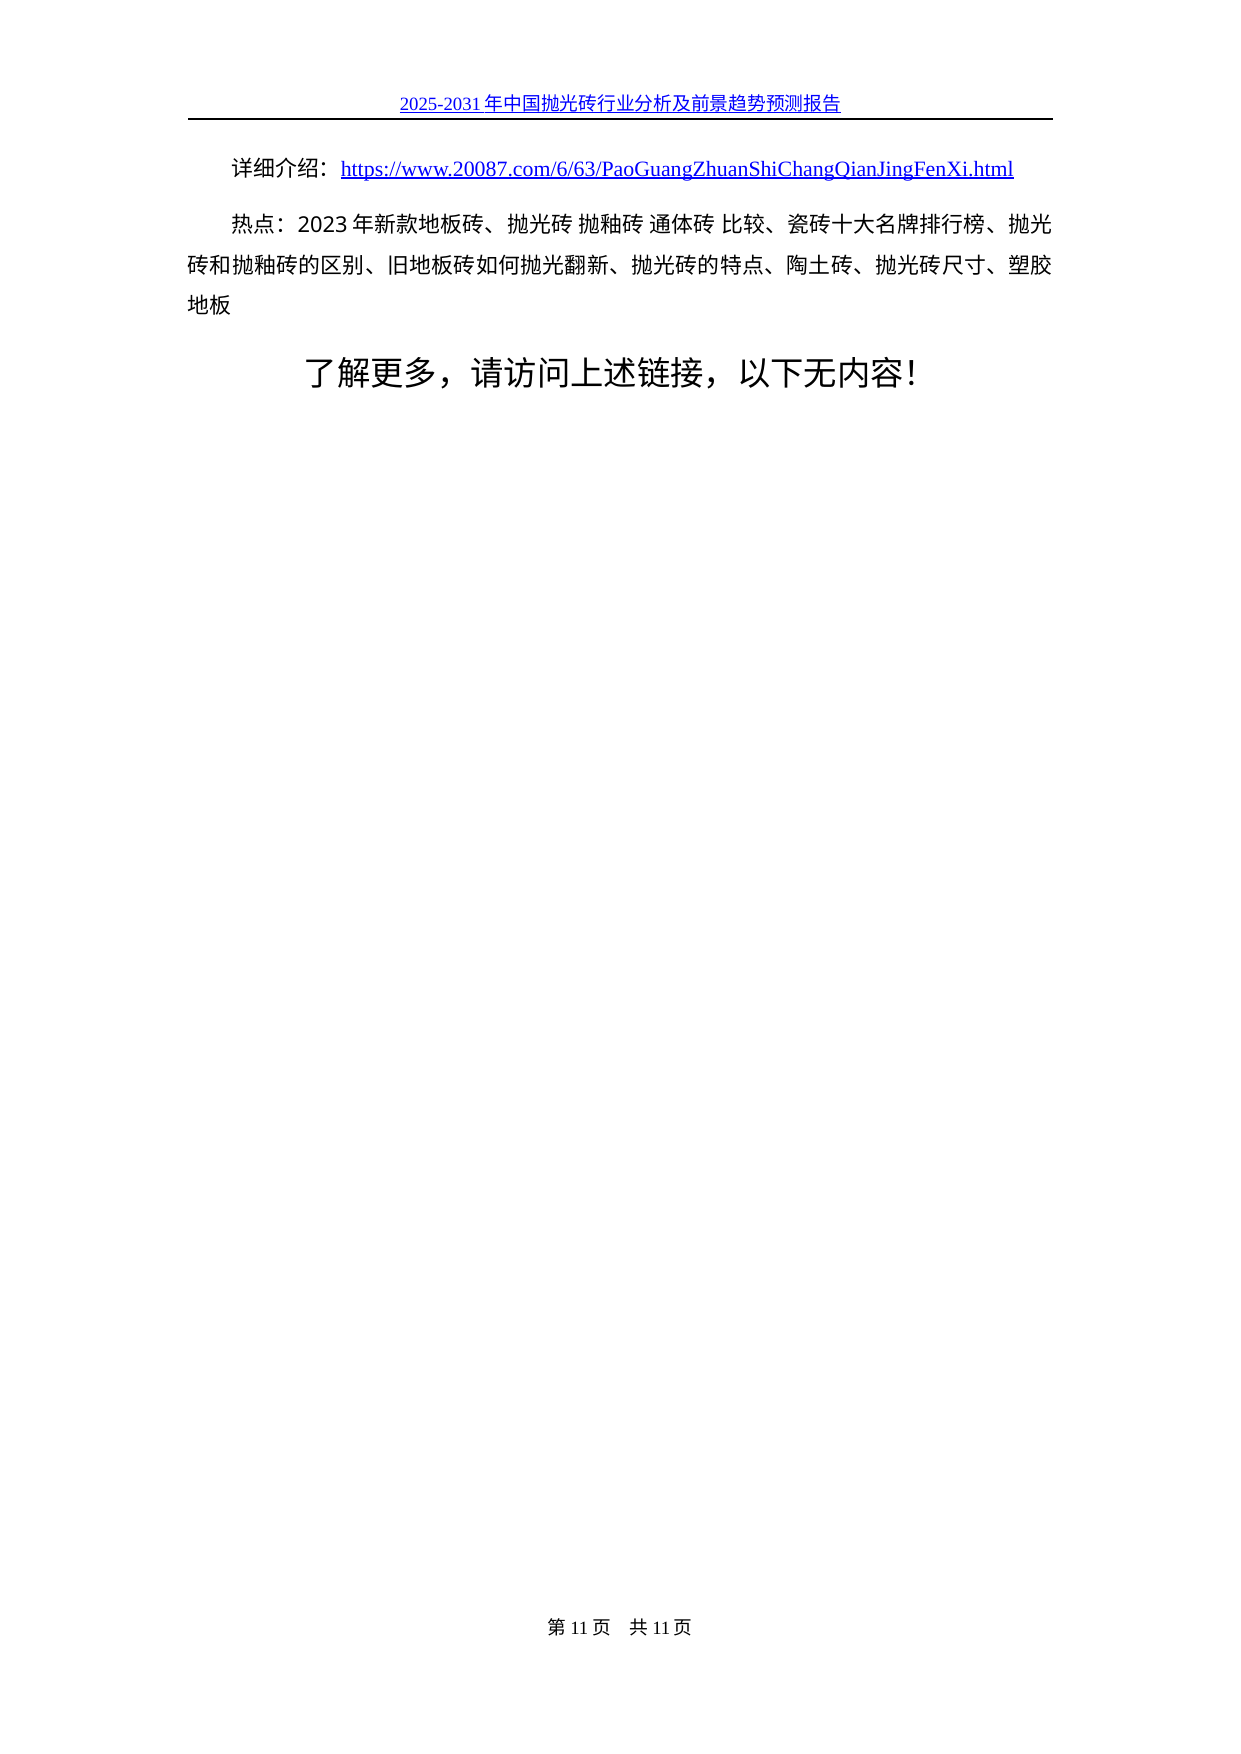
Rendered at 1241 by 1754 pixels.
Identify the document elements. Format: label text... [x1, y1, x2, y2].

title 了解更多，请访问上述链接，以下无内容！ [187, 338, 1053, 403]
text 详细介绍：https://www.20087.com/6/63/PaoGuangZhuanShiChangQianJingFenXi.html [187, 150, 1053, 183]
text 热点：2023年新款地板砖、抛光砖 抛釉砖 通体砖 比较、瓷砖十大名牌排行榜、抛光砖和抛釉砖的区别、旧地板砖如何抛光翻新、抛光砖的特点、陶土砖、抛光砖尺寸、塑胶地板 [187, 207, 1053, 321]
